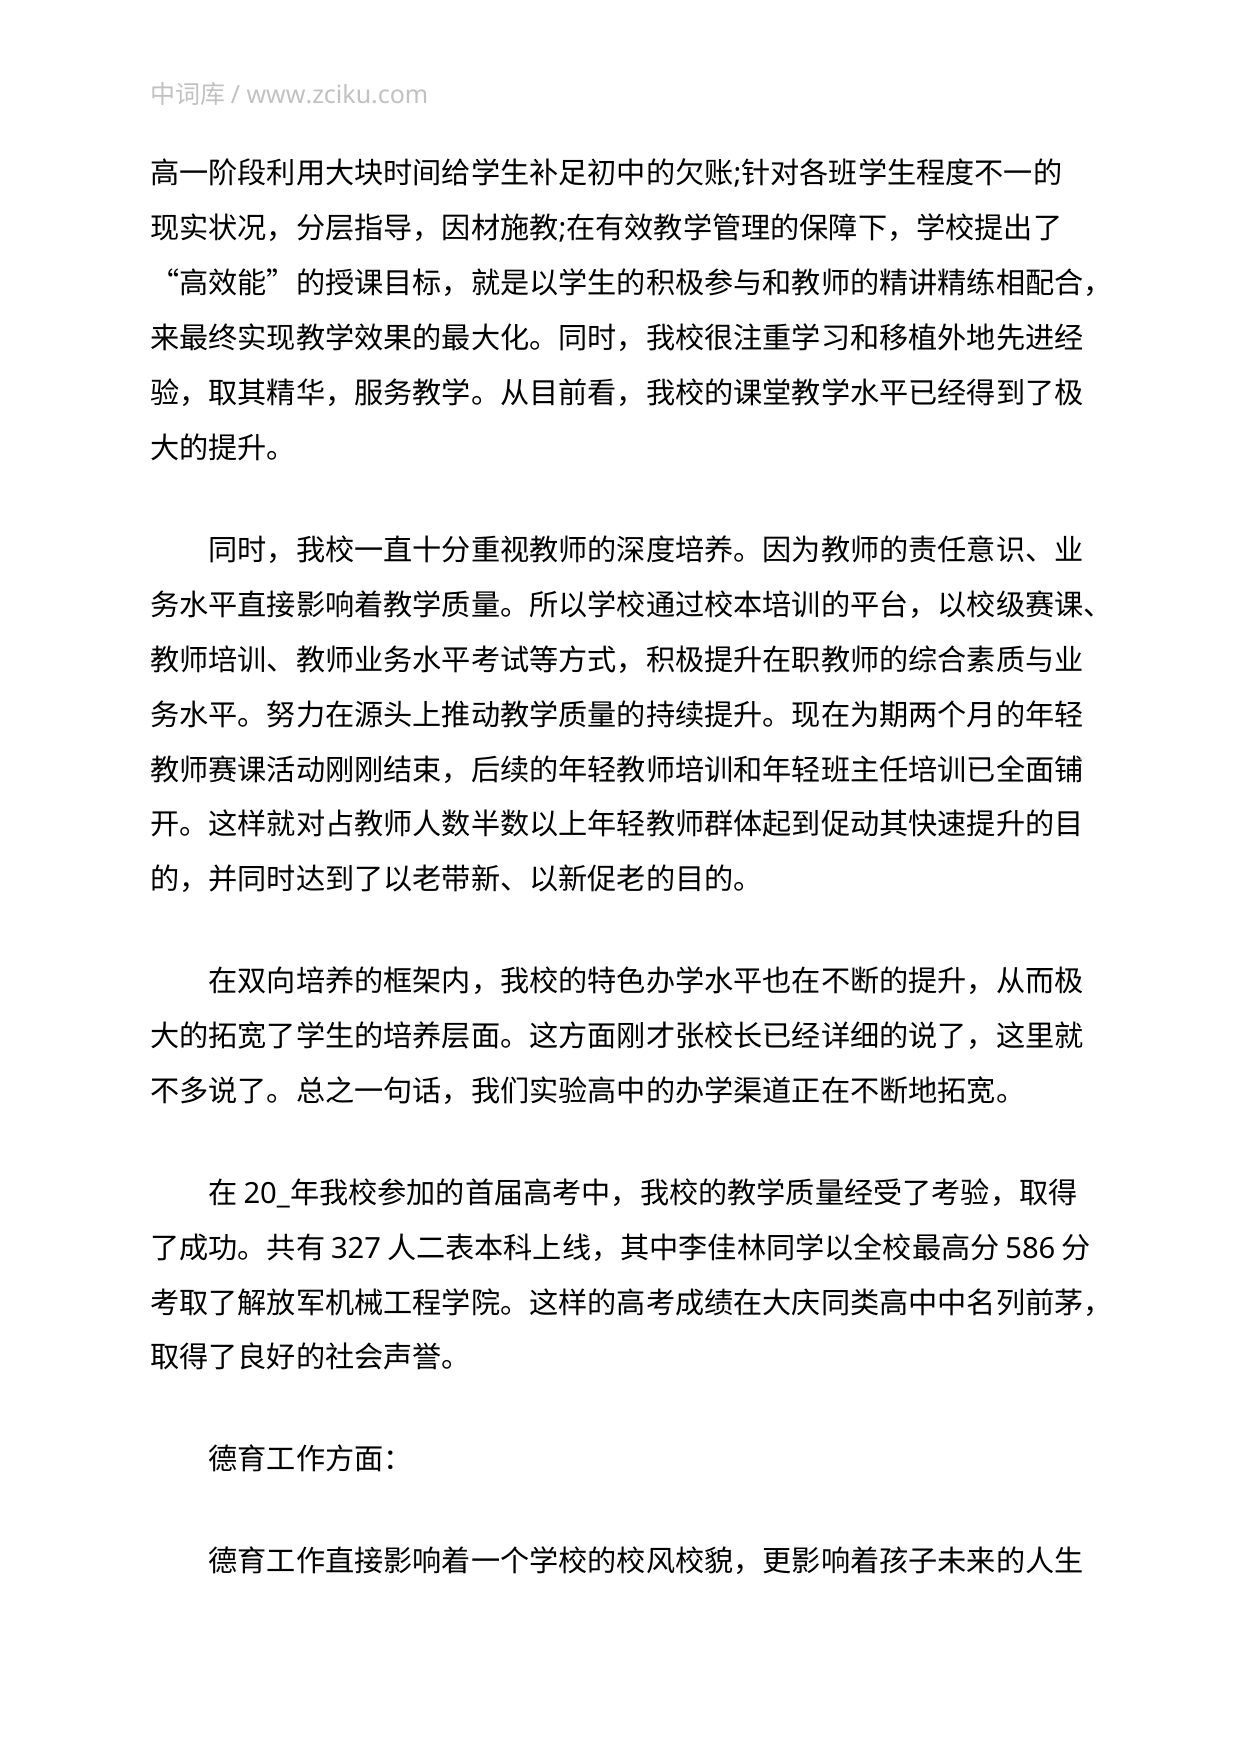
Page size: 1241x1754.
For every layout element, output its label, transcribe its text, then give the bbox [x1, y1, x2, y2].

text 在20_年我校参加的首届高考中，我校的教学质量经受了考验，取得了成功。共有327人二表本科上线，其中李佳林同学以全校最高分586分考取了解放军机械工程学院。这样的高考成绩在大庆同类高中中名列前茅，取得了良好的社会声誉。 [150, 1169, 1090, 1376]
text 德育工作方面： [150, 1436, 1090, 1478]
text 同时，我校一直十分重视教师的深度培养。因为教师的责任意识、业务水平直接影响着教学质量。所以学校通过校本培训的平台，以校级赛课、教师培训、教师业务水平考试等方式，积极提升在职教师的综合素质与业务水平。努力在源头上推动教学质量的持续提升。现在为期两个月的年轻教师赛课活动刚刚结束，后续的年轻教师培训和年轻班主任培训已全面铺开。这样就对占教师人数半数以上年轻教师群体起到促动其快速提升的目的，并同时达到了以老带新、以新促老的目的。 [150, 526, 1090, 898]
text 在双向培养的框架内，我校的特色办学水平也在不断的提升，从而极大的拓宽了学生的培养层面。这方面刚才张校长已经详细的说了，这里就不多说了。总之一句话，我们实验高中的办学渠道正在不断地拓宽。 [150, 958, 1090, 1110]
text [150, 150, 1090, 467]
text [150, 1538, 1090, 1580]
